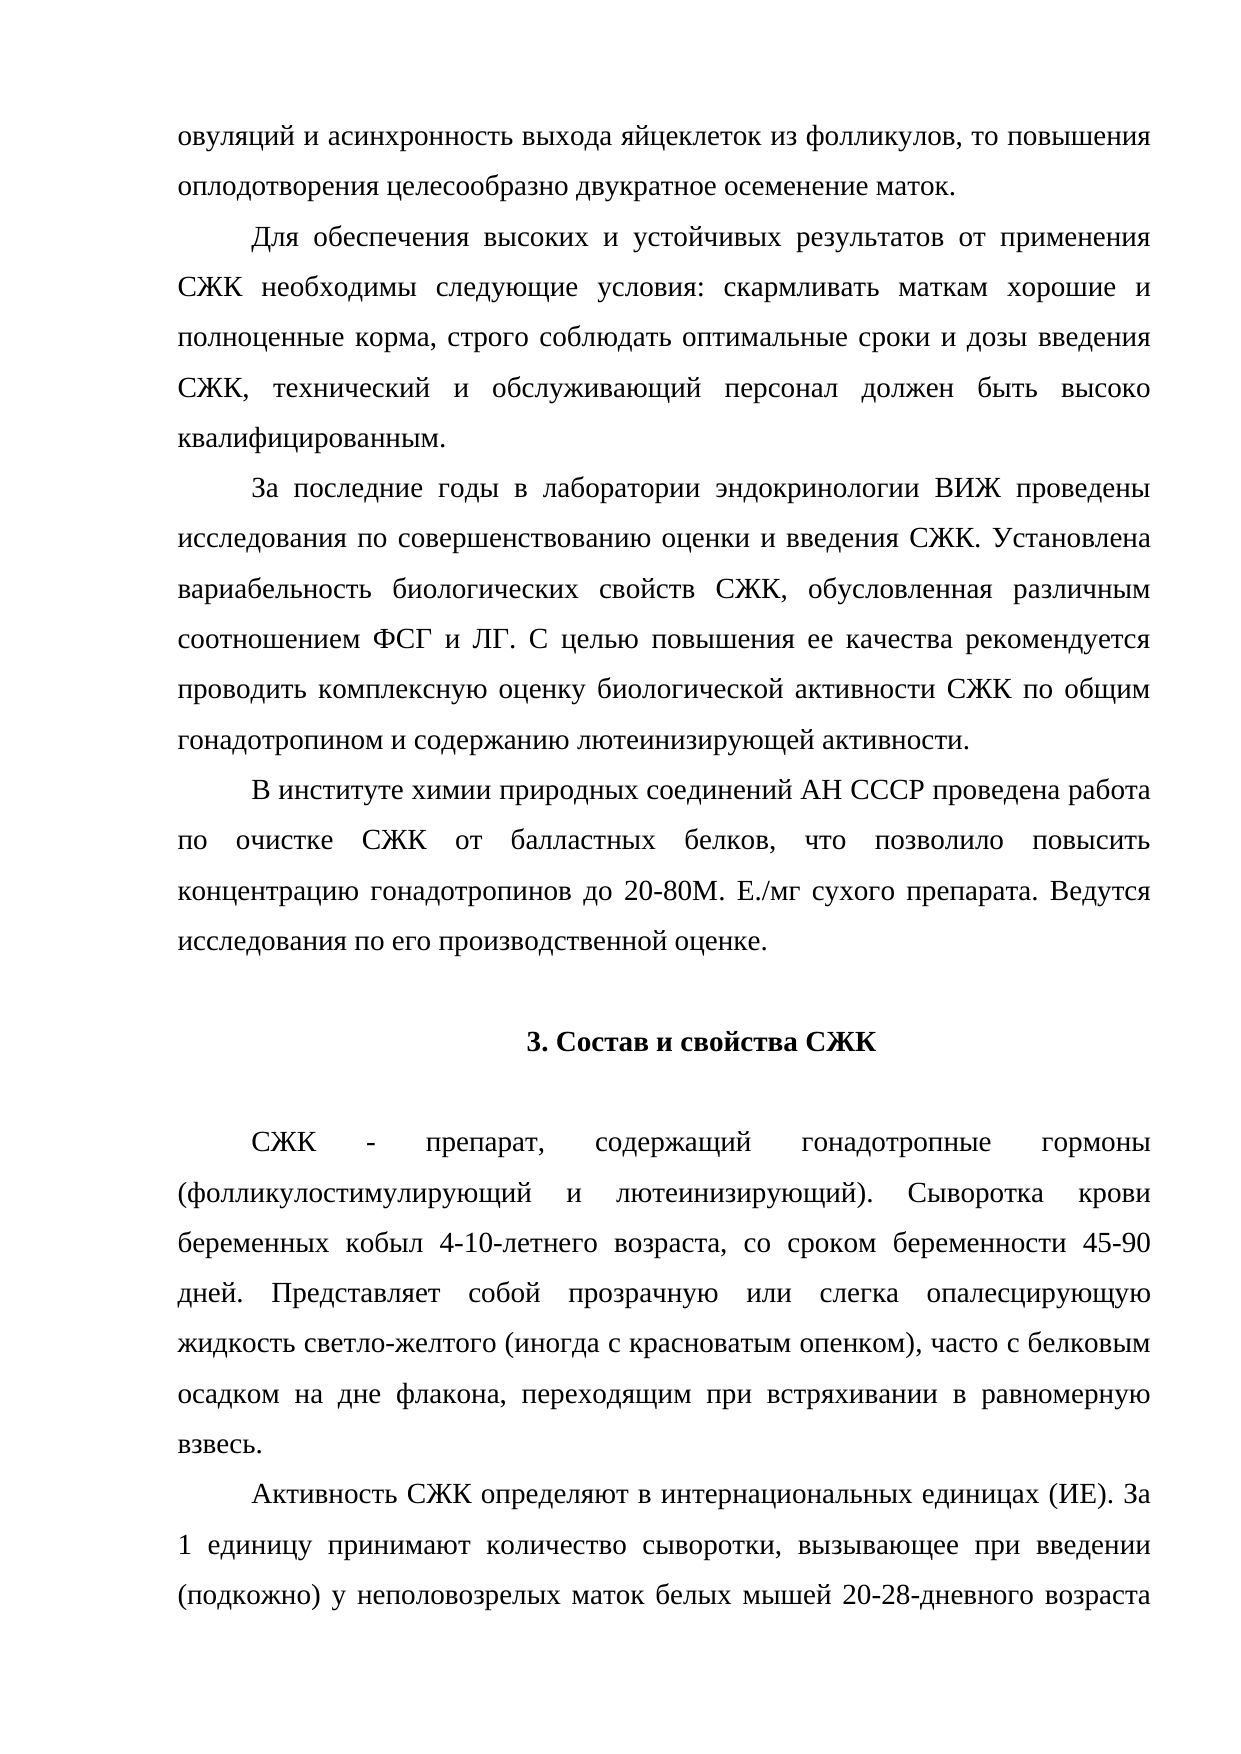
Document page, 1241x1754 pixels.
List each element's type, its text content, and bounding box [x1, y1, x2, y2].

text 3. Состав и свойства СЖК [177, 1024, 1152, 1057]
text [177, 1477, 1152, 1611]
text В институте химии природных соединений АН СССР проведена работа по очистке СЖК от балластных белков, что позволило повысить концентрацию гонадотропинов до 20-80М. Е./мг сухого препарата. Ведутся исследования по его производственной оценке. [177, 772, 1152, 957]
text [177, 118, 1152, 202]
text СЖК - препарат, содержащий гонадотропные гормоны (фолликулостимулирующий и лютеинизирующий). Сыворотка крови беременных кобыл 4-10-летнего возраста, со сроком беременности 45-90 дней. Представляет собой прозрачную или слегка опалесцирующую жидкость светло-желтого (иногда с красноватым опенком), часто с белковым осадком на дне флакона, переходящим при встряхивании в равномерную взвесь. [177, 1124, 1152, 1460]
text Для обеспечения высоких и устойчивых результатов от применения СЖК необходимы следующие условия: скармливать маткам хорошие и полноценные корма, строго соблюдать оптимальные сроки и дозы введения СЖК, технический и обслуживающий персонал должен быть высоко квалифицированным. [177, 219, 1152, 453]
text За последние годы в лаборатории эндокринологии ВИЖ проведены исследования по совершенствованию оценки и введения СЖК. Установлена вариабельность биологических свойств СЖК, обусловленная различным соотношением ФСГ и ЛГ. С целью повышения ее качества рекомендуется проводить комплексную оценку биологической активности СЖК по общим гонадотропином и содержанию лютеинизирующей активности. [177, 470, 1152, 755]
